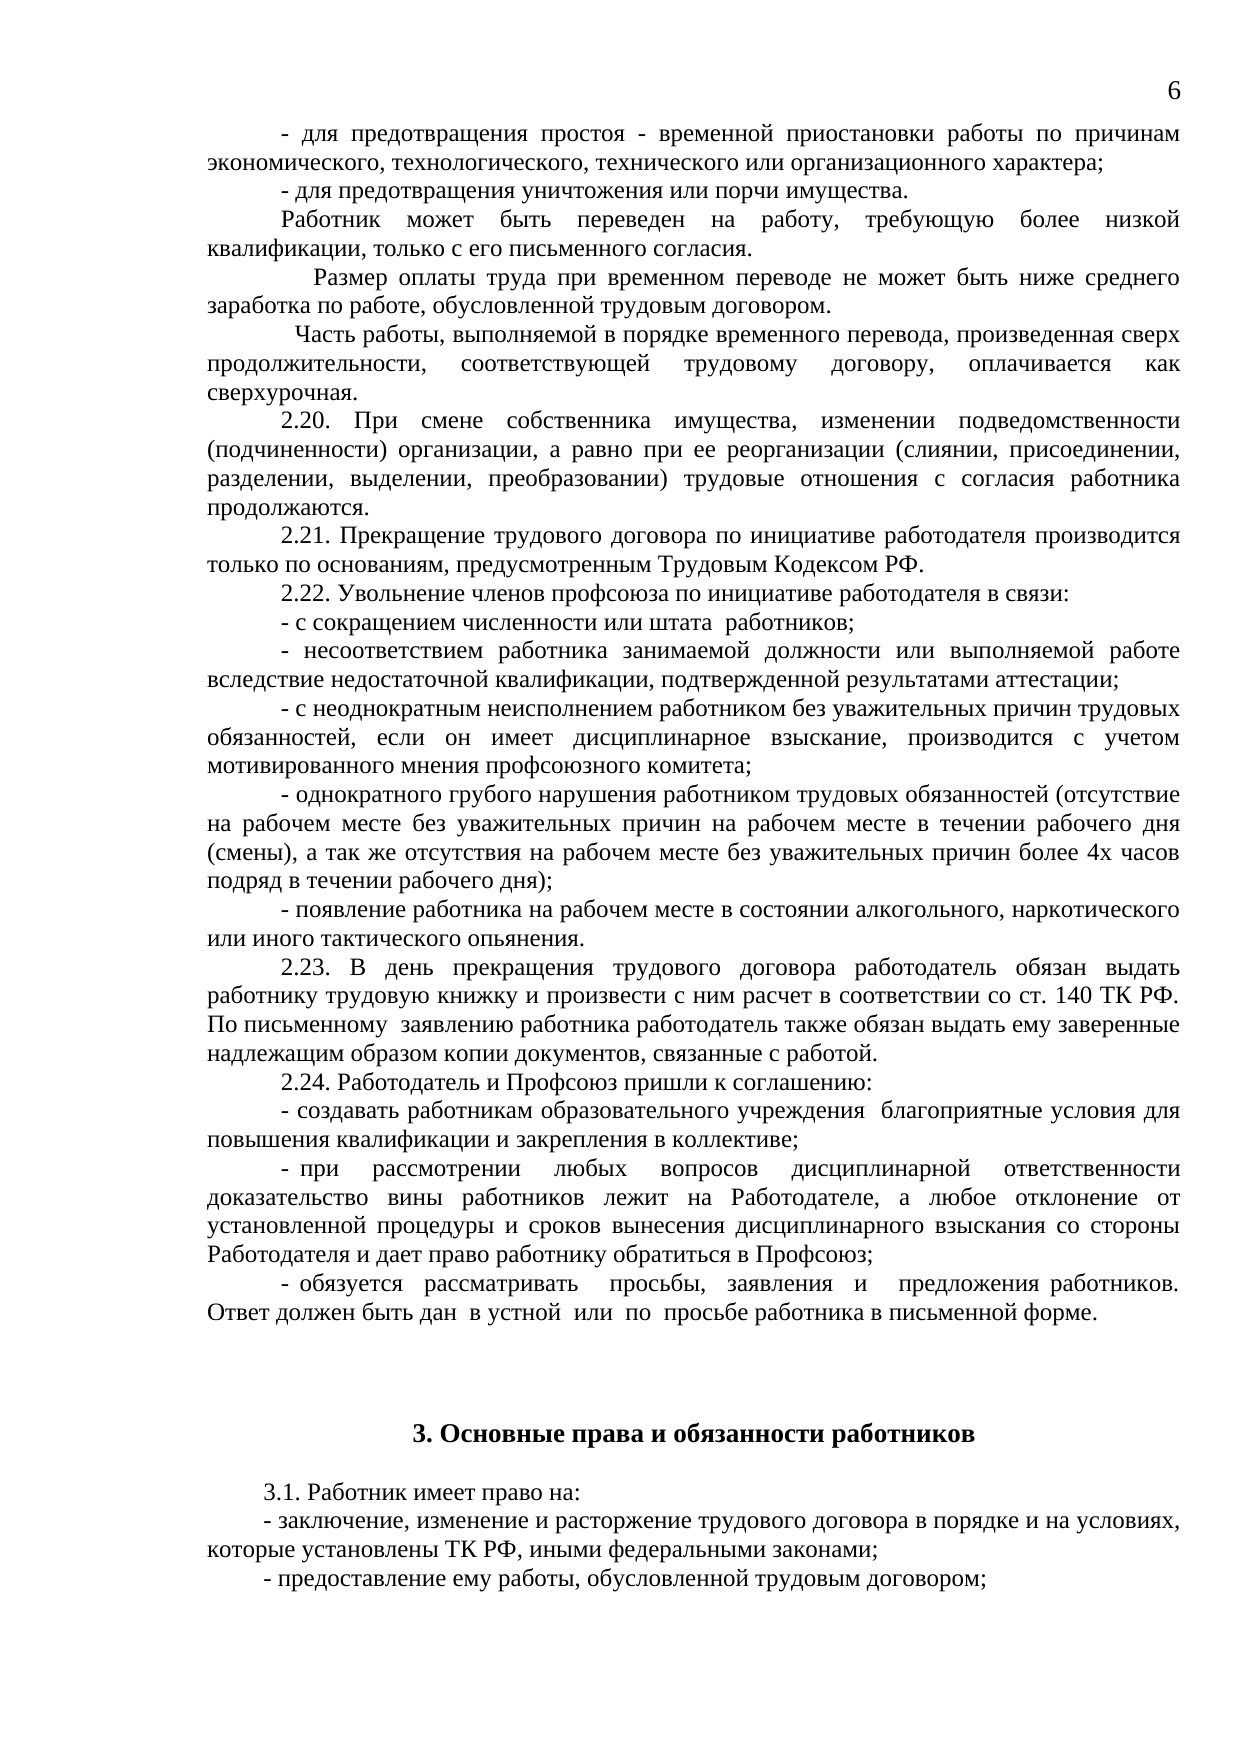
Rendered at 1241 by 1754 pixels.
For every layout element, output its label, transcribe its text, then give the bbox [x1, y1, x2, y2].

text 3.1. Работник имеет право на: [207, 1477, 1181, 1505]
text - для предотвращения уничтожения или порчи имущества. [207, 176, 1181, 204]
text - при рассмотрении любых вопросов дисциплинарной ответственности доказательство вины работников лежит на Работодателе, а любое отклонение от установленной процедуры и сроков вынесения дисциплинарного взыскания со стороны Работодателя и дает право работнику обратиться в Профсоюз; [207, 1153, 1181, 1268]
text - заключение, изменение и расторжение трудового договора в порядке и на условиях, которые установлены ТК РФ, иными федеральными законами; [207, 1505, 1181, 1563]
text 2.22. Увольнение членов профсоюза по инициативе работодателя в связи: [207, 578, 1181, 607]
text 2.24. Работодатель и Профсоюз пришли к соглашению: [207, 1067, 1181, 1096]
text - создавать работникам образовательного учреждения благоприятные условия для повышения квалификации и закрепления в коллективе; [207, 1096, 1181, 1153]
text Размер оплаты труда при временном переводе не может быть ниже среднего заработка по работе, обусловленной трудовым договором. [207, 262, 1181, 319]
text 2.20. При смене собственника имущества, изменении подведомственности (подчиненности) организации, а равно при ее реорганизации (слиянии, присоединении, разделении, выделении, преобразовании) трудовые отношения с согласия работника продолжаются. [207, 406, 1181, 521]
text 2.21. Прекращение трудового договора по инициативе работодателя производится только по основаниям, предусмотренным Трудовым Кодексом РФ. [207, 521, 1181, 578]
text Работник может быть переведен на работу, требующую более низкой квалификации, только с его письменного согласия. [207, 204, 1181, 262]
text - с неоднократным неисполнением работником без уважительных причин трудовых обязанностей, если он имеет дисциплинарное взыскание, производится с учетом мотивированного мнения профсоюзного комитета; [207, 693, 1181, 779]
text - с сокращением численности или штата работников; [207, 607, 1181, 636]
text 2.23. В день прекращения трудового договора работодатель обязан выдать работнику трудовую книжку и произвести с ним расчет в соответствии со ст. 140 ТК РФ. По письменному заявлению работника работодатель также обязан выдать ему заверенные надлежащим образом копии документов, связанные с работой. [207, 952, 1181, 1067]
text - обязуется рассматривать просьбы, заявления и предложения работников. Ответ должен быть дан в устной или по просьбе работника в письменной форме. [207, 1268, 1181, 1326]
text 3. Основные права и обязанности работников [207, 1417, 1181, 1448]
text - для предотвращения простоя - временной приостановки работы по причинам экономического, технологического, технического или организационного характера; [207, 118, 1181, 176]
text Часть работы, выполняемой в порядке временного перевода, произведенная сверх продолжительности, соответствующей трудовому договору, оплачивается как сверхурочная. [207, 319, 1181, 406]
text - несоответствием работника занимаемой должности или выполняемой работе вследствие недостаточной квалификации, подтвержденной результатами аттестации; [207, 636, 1181, 693]
text - появление работника на рабочем месте в состоянии алкогольного, наркотического или иного тактического опьянения. [207, 894, 1181, 952]
text - однократного грубого нарушения работником трудовых обязанностей (отсутствие на рабочем месте без уважительных причин на рабочем месте в течении рабочего дня (смены), а так же отсутствия на рабочем месте без уважительных причин более 4х часов подряд в течении рабочего дня); [207, 779, 1181, 894]
text - предоставление ему работы, обусловленной трудовым договором; [207, 1563, 1181, 1592]
